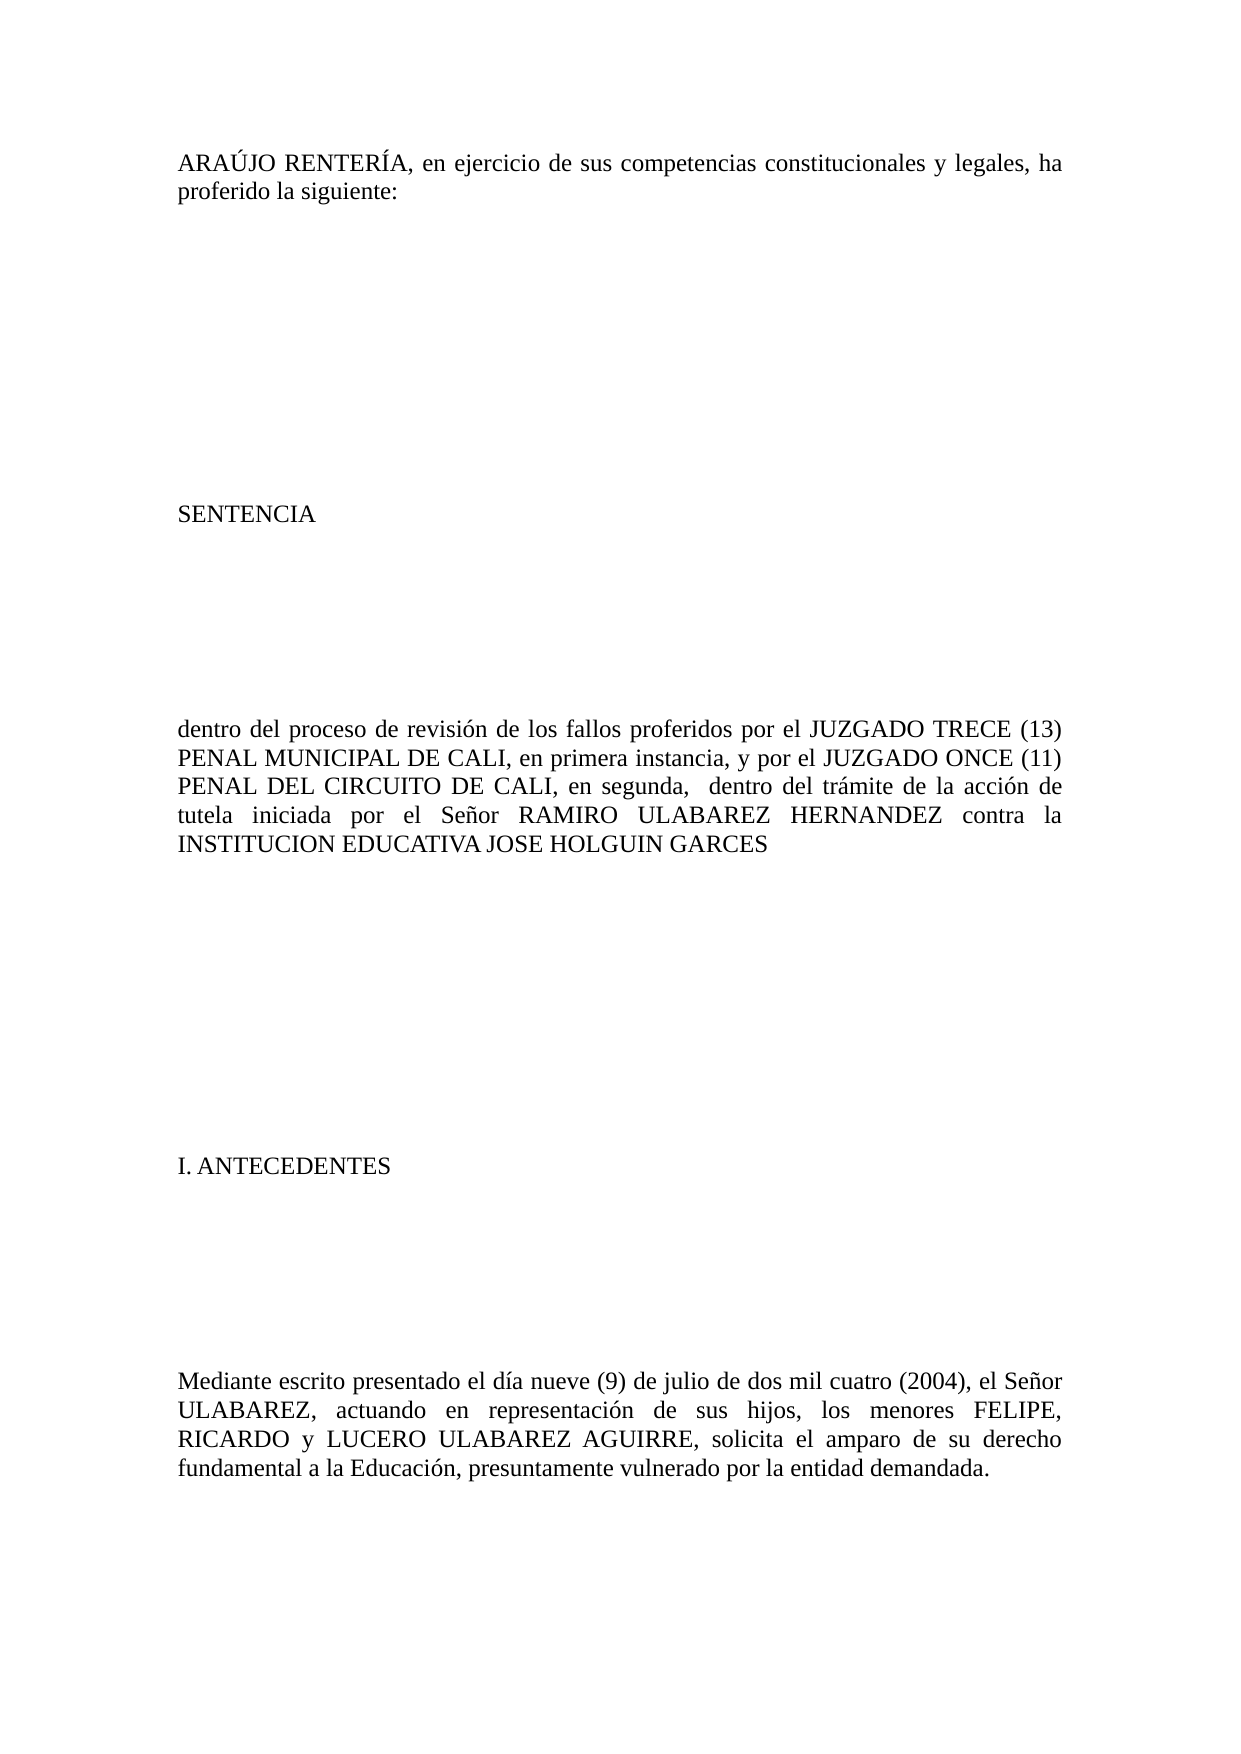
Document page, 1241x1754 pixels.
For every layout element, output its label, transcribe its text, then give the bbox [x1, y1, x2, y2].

text Mediante escrito presentado el día nueve (9) de julio de dos mil cuatro (2004), el Señor ULABAREZ, actuando en representación de sus hijos, los menores FELIPE, RICARDO y LUCERO ULABAREZ AGUIRRE, solicita el amparo de su derecho fundamental a la Educación, presuntamente vulnerado por la entidad demandada. [177, 1366, 1063, 1481]
text SENTENCIA [177, 499, 1063, 528]
text I. ANTECEDENTES [177, 1151, 1063, 1180]
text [177, 148, 1063, 205]
text dentro del proceso de revisión de los fallos proferidos por el JUZGADO TRECE (13) PENAL MUNICIPAL DE CALI, en primera instancia, y por el JUZGADO ONCE (11) PENAL DEL CIRCUITO DE CALI, en segunda, dentro del trámite de la acción de tutela iniciada por el Señor RAMIRO ULABAREZ HERNANDEZ contra la INSTITUCION EDUCATIVA JOSE HOLGUIN GARCES [177, 714, 1063, 858]
